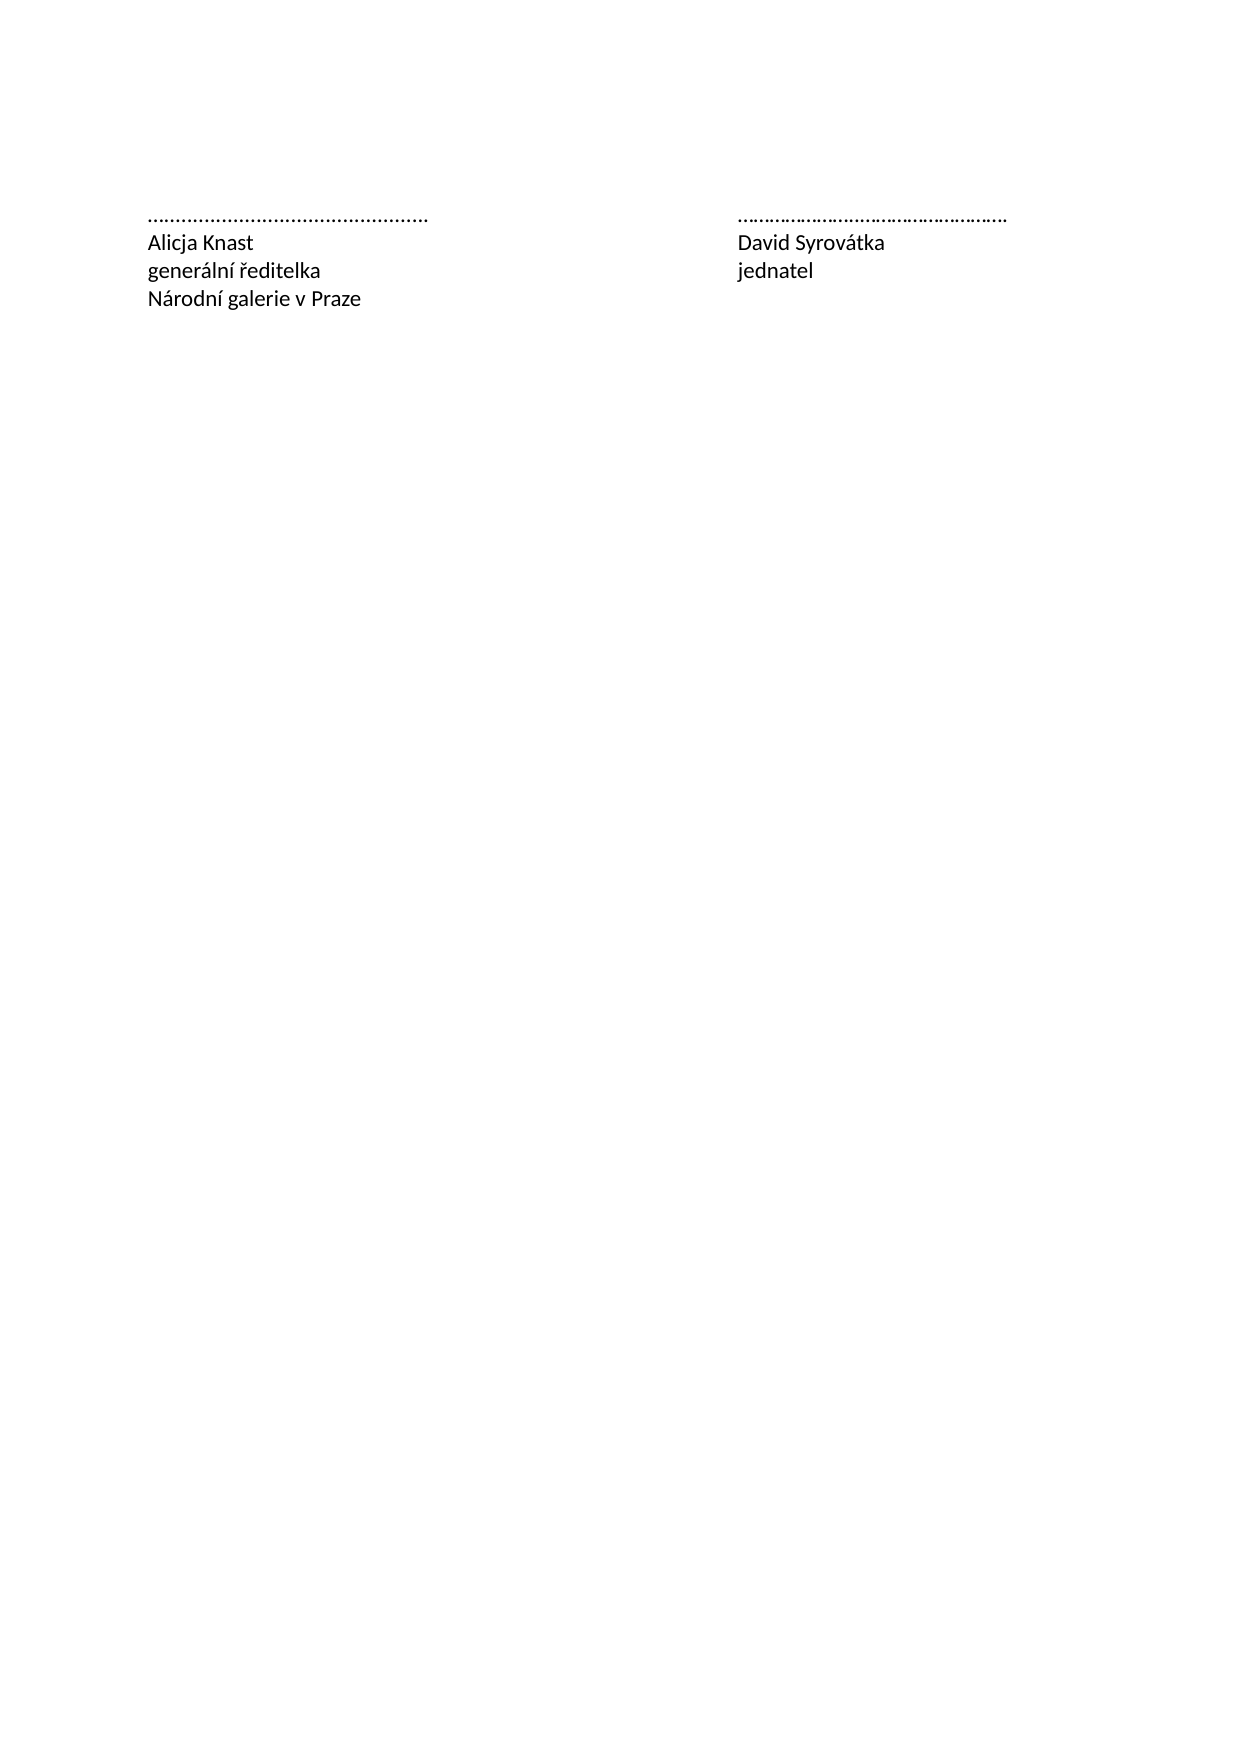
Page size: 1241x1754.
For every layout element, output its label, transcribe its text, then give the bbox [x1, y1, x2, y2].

text Národní galerie v Praze [148, 284, 1093, 312]
text generální ředitelka jednatel [148, 256, 1093, 284]
text ….............................................. …………………..………………………. Alicja Knast David Syrovátka [148, 200, 1093, 256]
